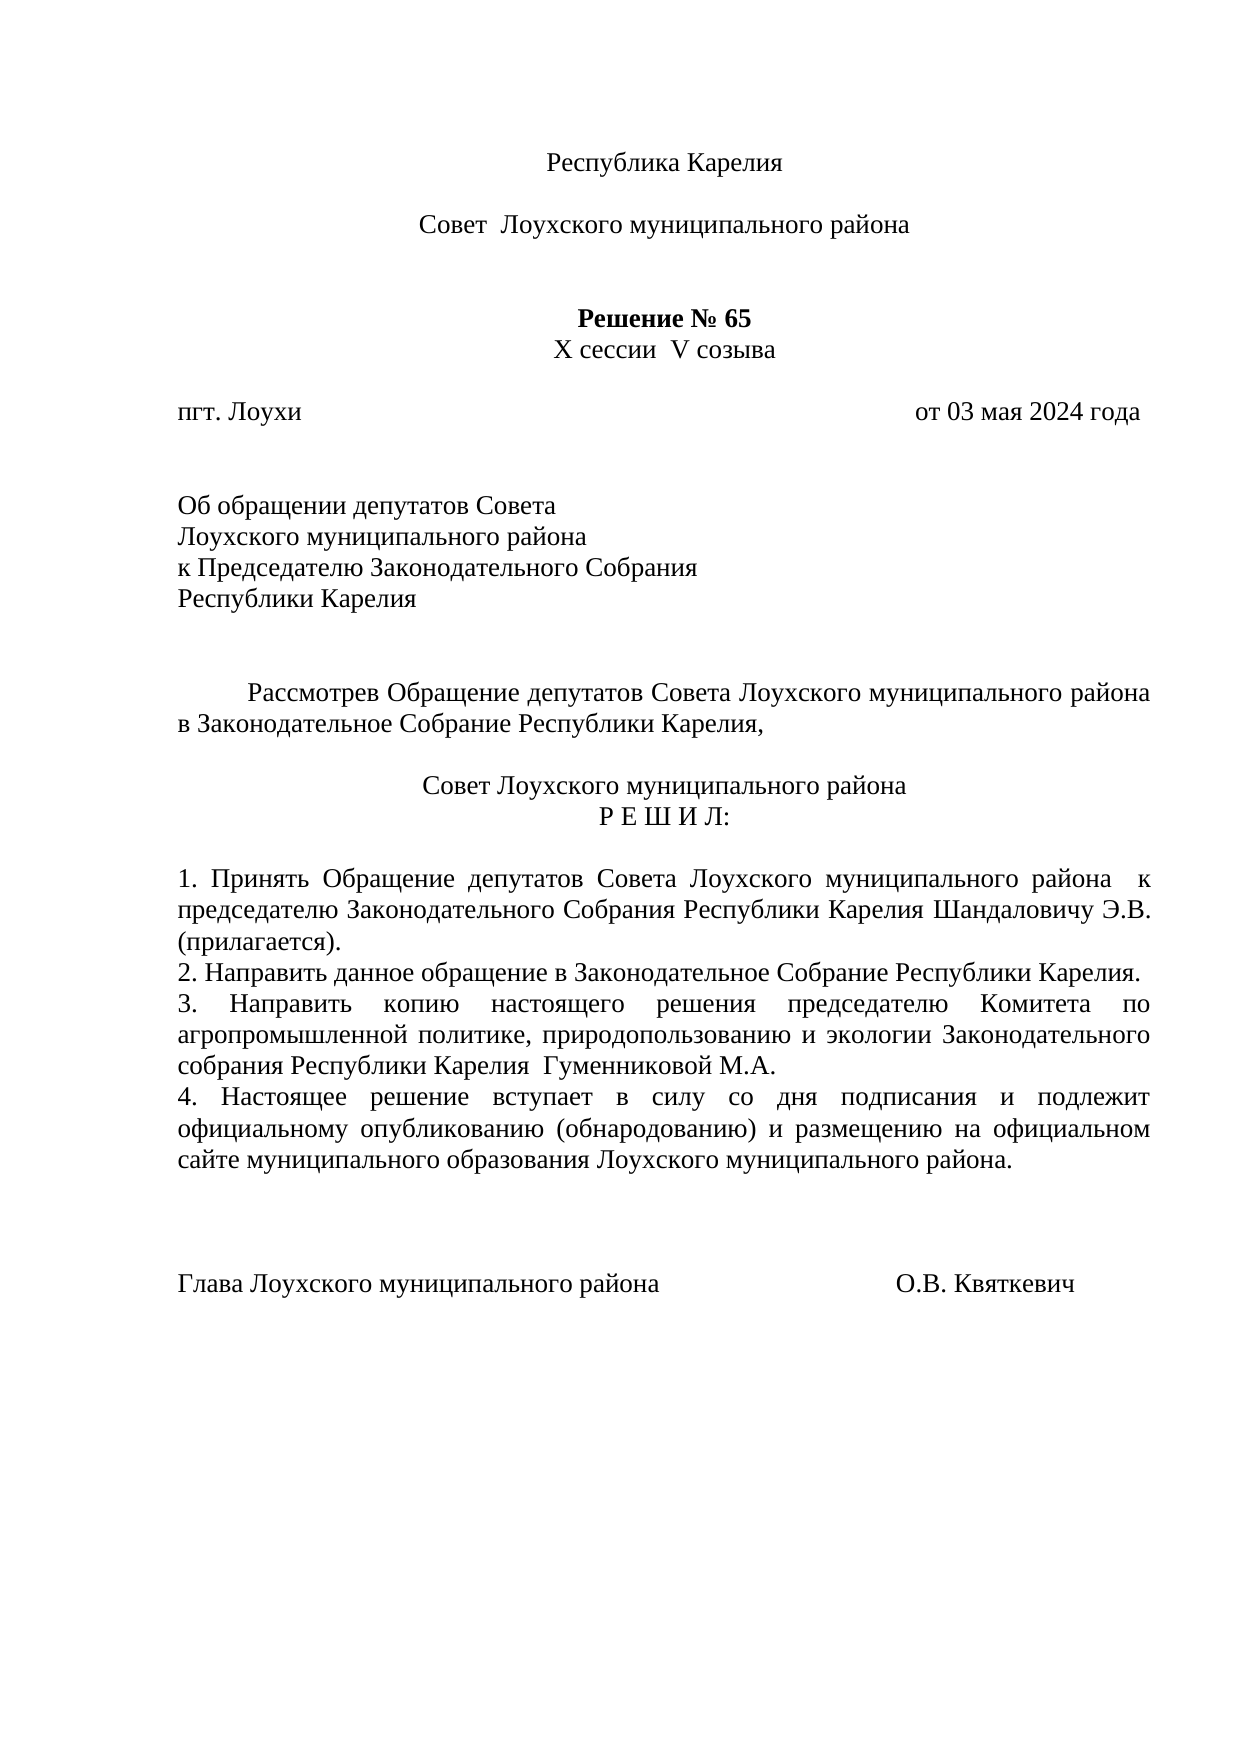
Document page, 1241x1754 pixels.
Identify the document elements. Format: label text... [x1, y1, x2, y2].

text пгт. Лоухи от 03 мая 2024 года [177, 395, 1152, 426]
text Республики Карелия [177, 582, 1152, 613]
text Рассмотрев Обращение депутатов Совета Лоухского муниципального района в Законодательное Собрание Республики Карелия, [177, 676, 1152, 738]
text Республика Карелия [177, 146, 1152, 177]
text 1. Принять Обращение депутатов Совета Лоухского муниципального района к председателю Законодательного Собрания Республики Карелия Шандаловичу Э.В. (прилагается). [177, 862, 1152, 956]
text Решение № 65 [177, 302, 1152, 333]
text 4. Настоящее решение вступает в силу со дня подписания и подлежит официальному опубликованию (обнародованию) и размещению на официальном сайте муниципального образования Лоухского муниципального района. [177, 1081, 1152, 1174]
text 3. Направить копию настоящего решения председателю Комитета по агропромышленной политике, природопользованию и экологии Законодательного собрания Республики Карелия Гуменниковой М.А. [177, 987, 1152, 1081]
text Совет Лоухского муниципального района [177, 769, 1152, 800]
text к Председателю Законодательного Собрания [177, 551, 1152, 582]
text X сессии V созыва [177, 333, 1152, 364]
text 2. Направить данное обращение в Законодательное Собрание Республики Карелия. [177, 956, 1152, 987]
text Совет Лоухского муниципального района [177, 208, 1152, 239]
text Р Е Ш И Л: [177, 800, 1152, 831]
text Об обращении депутатов Совета [177, 489, 1152, 520]
text Глава Лоухского муниципального района О.В. Квяткевич [177, 1267, 1152, 1298]
text Лоухского муниципального района [177, 520, 1152, 551]
